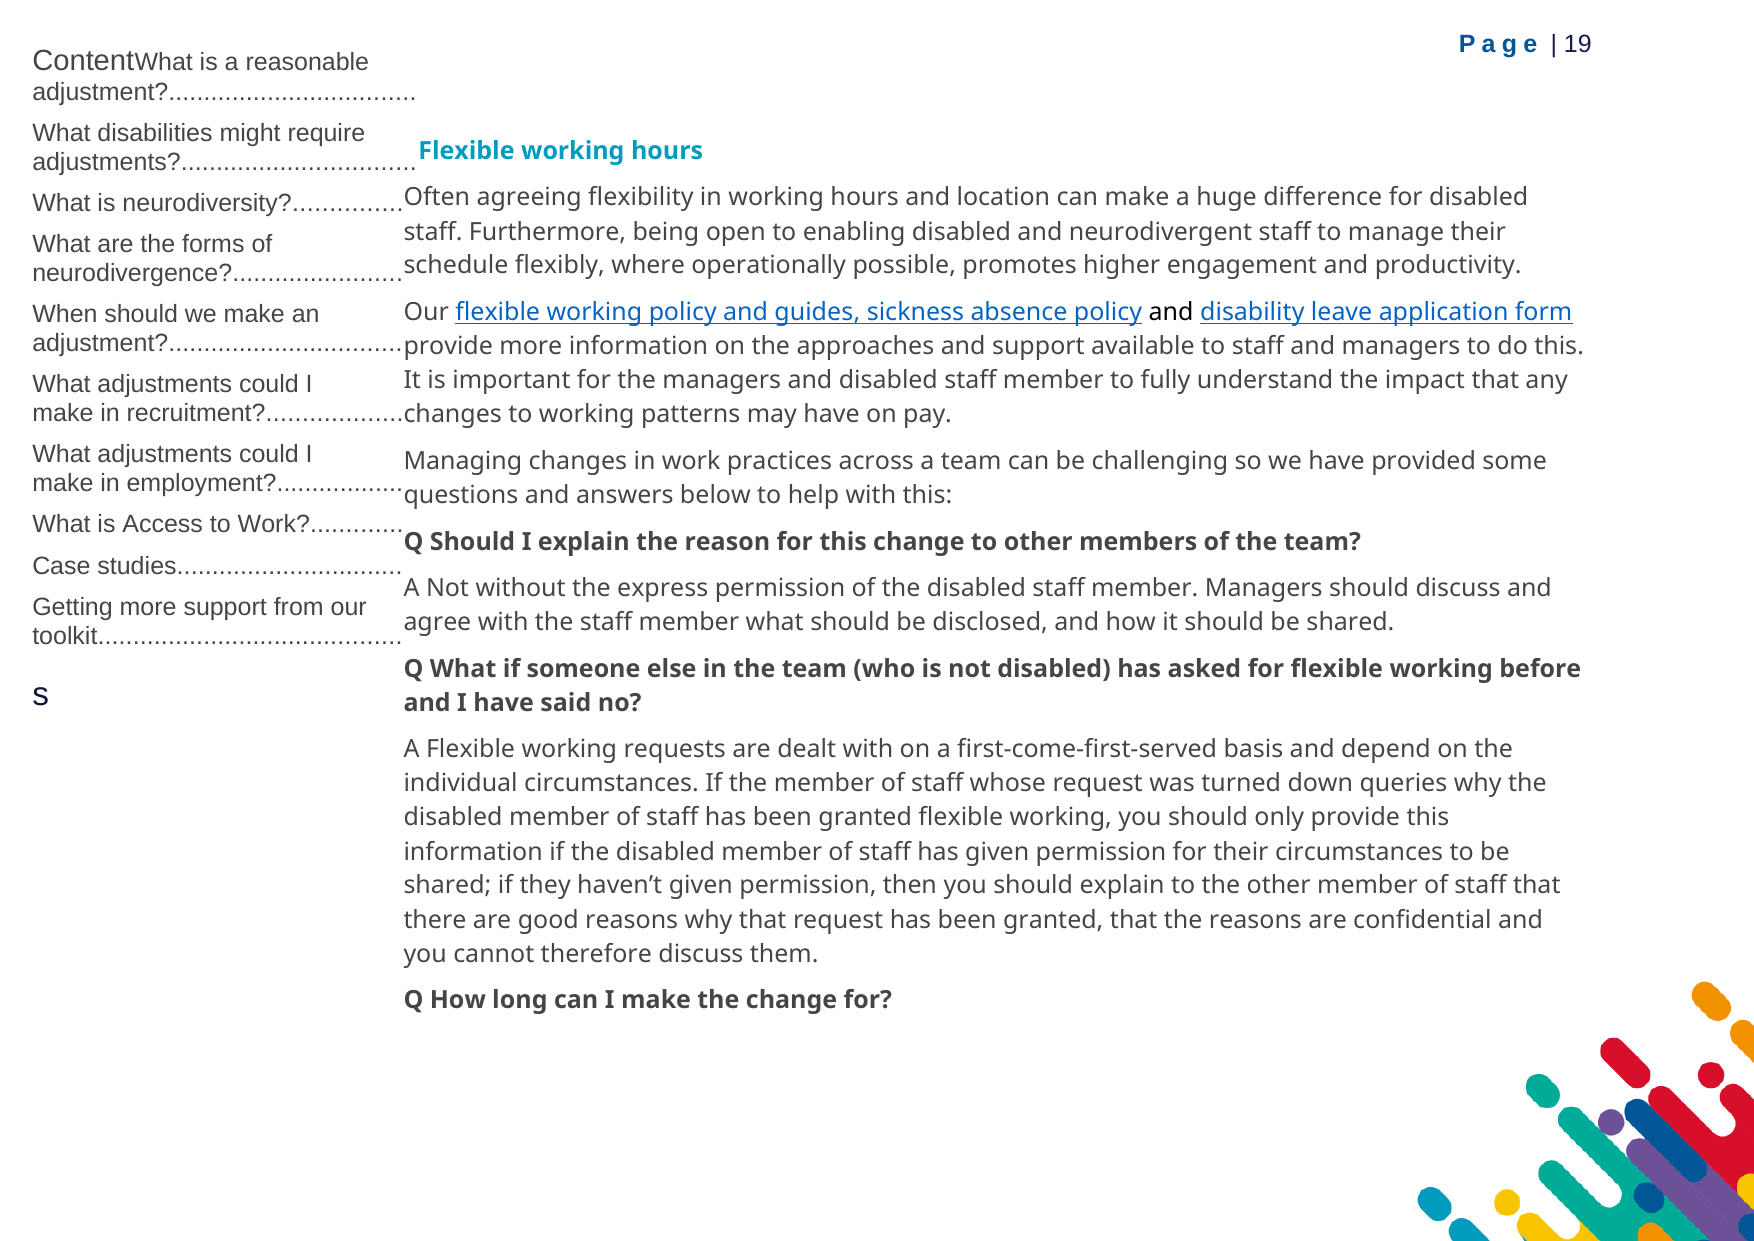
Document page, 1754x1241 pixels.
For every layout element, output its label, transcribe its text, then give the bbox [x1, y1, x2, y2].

picture [1128, 760, 1754, 1241]
text Managing changes in work practices across a team can be challenging so we have provided some questions and answers below to help with this: [354, 442, 1591, 511]
text Q Should I explain the reason for this change to other members of the team? [354, 523, 1591, 557]
text Our flexible working policy and guides, sickness absence policy and disability leave application form provide more information on the approaches and support available to staff and managers to do this. It is important for the managers and disabled staff member to fully understand the impact that any changes to working patterns may have on pay. [354, 294, 1591, 430]
text Q What if someone else in the team (who is not disabled) has asked for flexible working before and I have said no? [354, 650, 1591, 718]
text Q How long can I make the change for? [354, 982, 1591, 1016]
text A Flexible working requests are dealt with on a first-come-first-served basis and depend on the individual circumstances. If the member of staff whose request was turned down queries why the disabled member of staff has been granted flexible working, you should only provide this information if the disabled member of staff has given permission for their circumstances to be shared; if they haven’t given permission, then you should explain to the other member of staff that there are good reasons why that request has been granted, that the reasons are confidential and you cannot therefore discuss them. [354, 731, 1591, 969]
text A Not without the express permission of the disabled staff member. Managers should discuss and agree with the staff member what should be disclosed, and how it should be shared. [354, 570, 1591, 638]
text Flexible working hours [369, 132, 1591, 167]
text Often agreeing flexibility in working hours and location can make a huge difference for disabled staff. Furthermore, being open to enabling disabled and neurodivergent staff to manage their schedule flexibly, where operationally possible, promotes higher engagement and productivity. [354, 179, 1591, 281]
